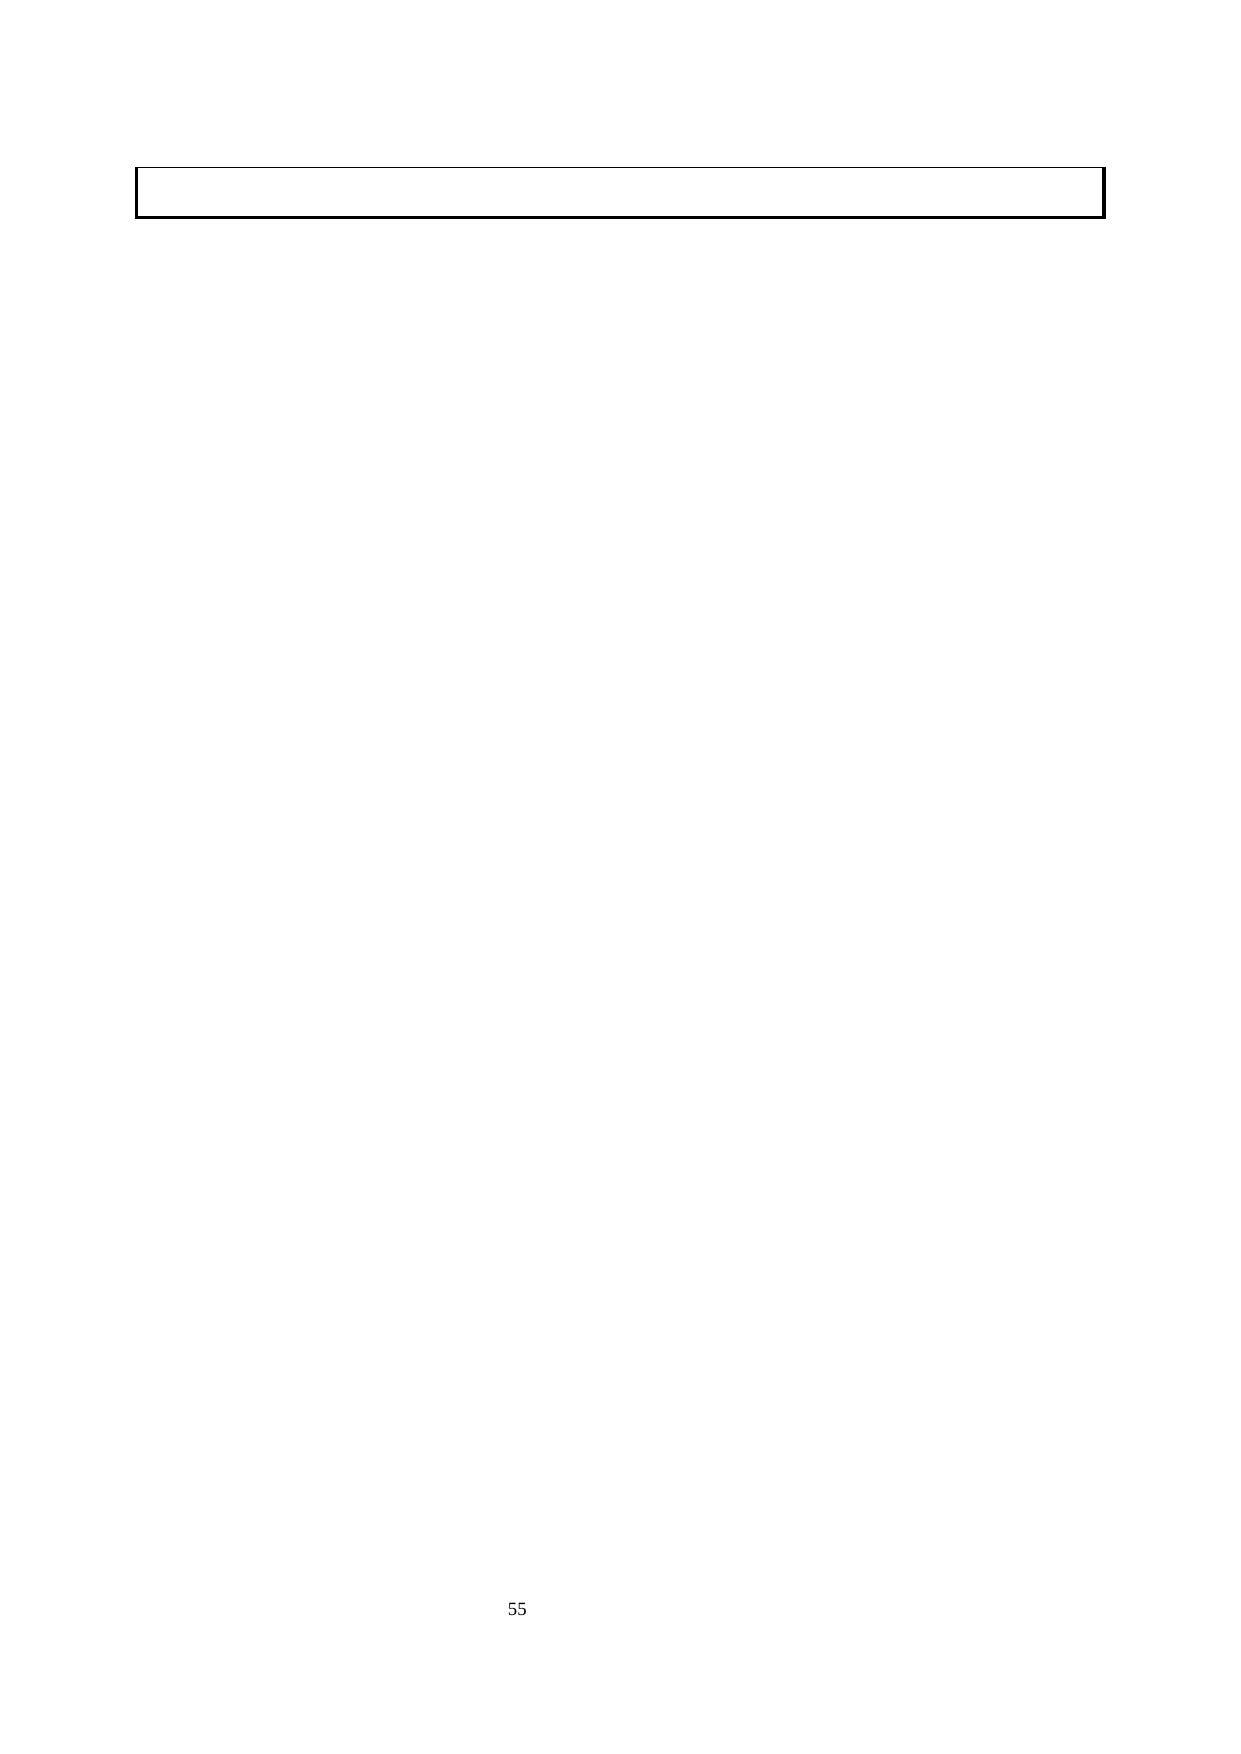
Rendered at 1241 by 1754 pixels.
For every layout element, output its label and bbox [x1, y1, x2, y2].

table_cell [138, 168, 1102, 216]
